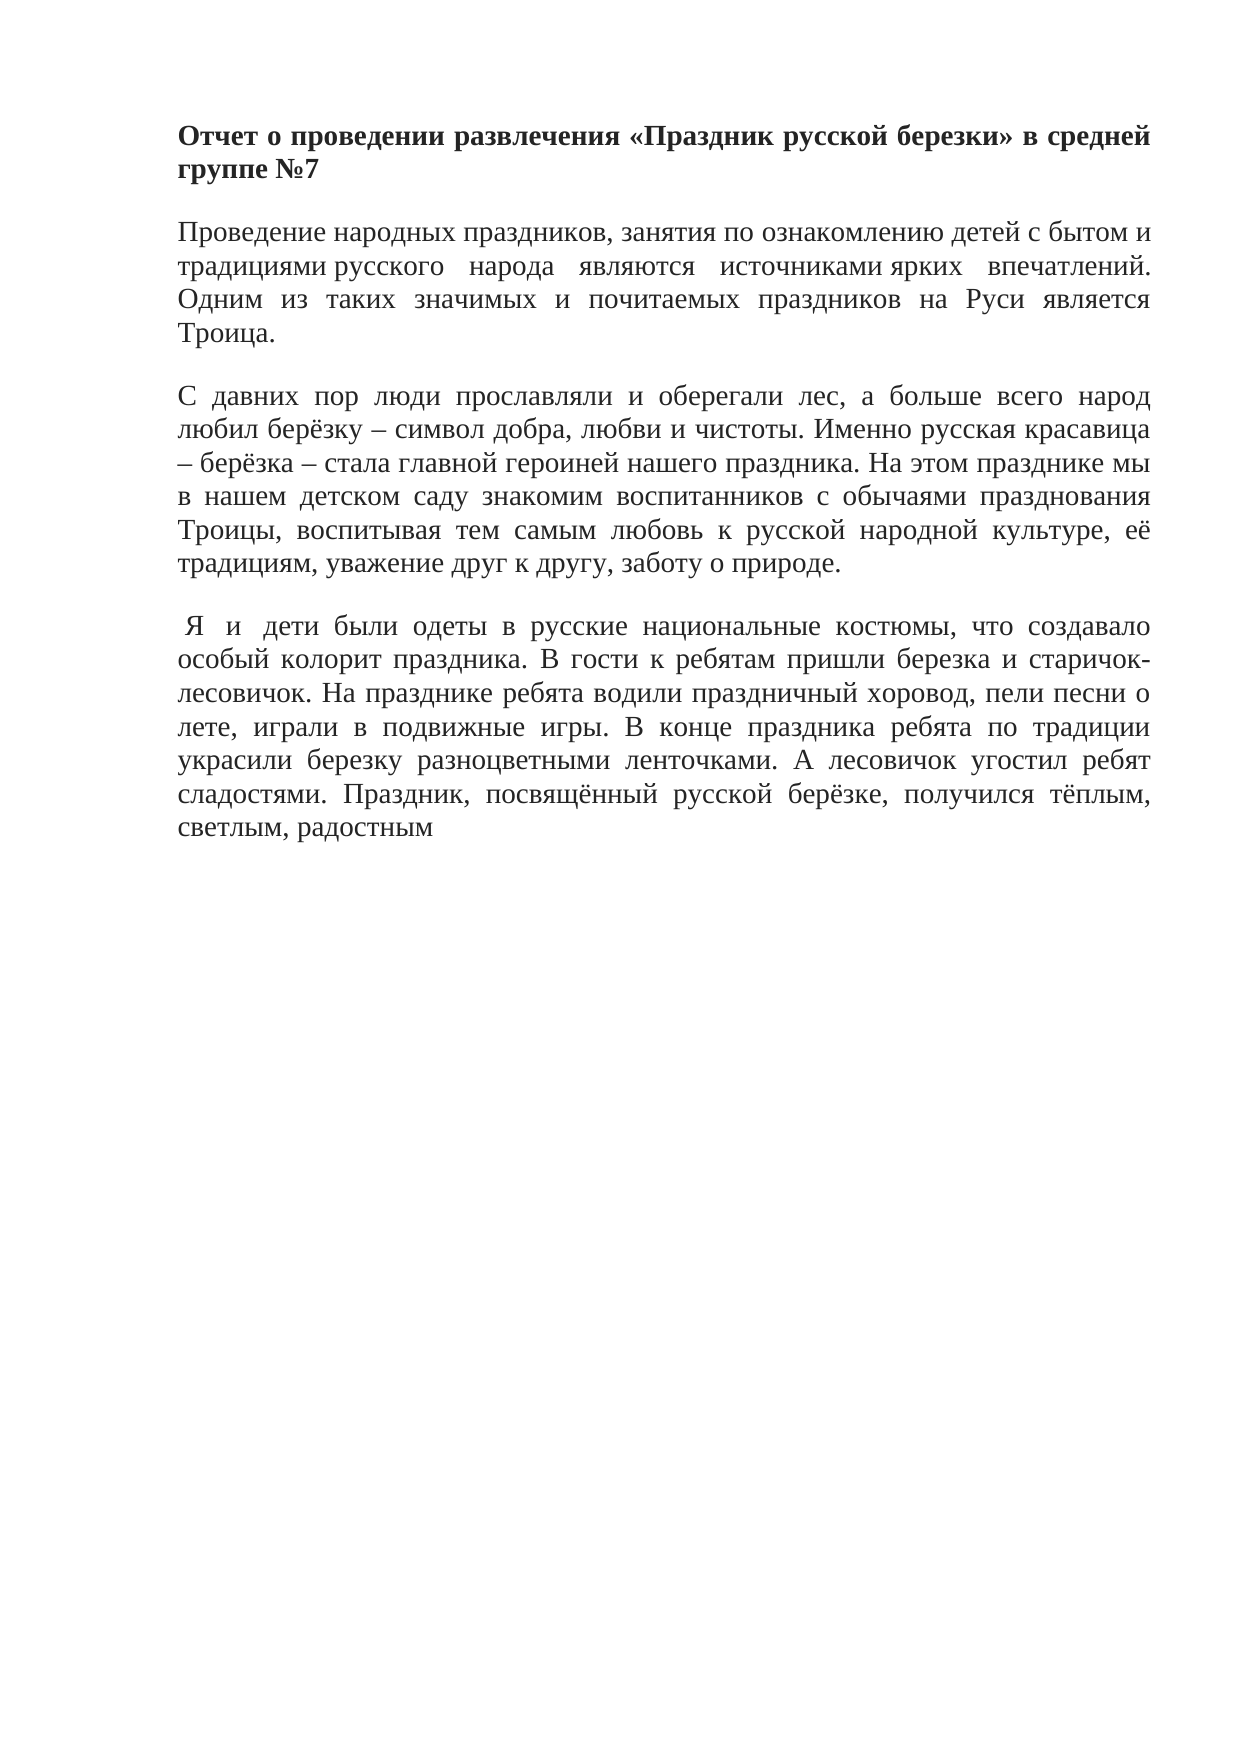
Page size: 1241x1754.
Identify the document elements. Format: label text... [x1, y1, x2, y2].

text Я и дети были одеты в русские национальные костюмы, что создавало особый колорит праздника. В гости к ребятам пришли березка и старичок-лесовичок. На празднике ребята водили праздничный хоровод, пели песни о лете, играли в подвижные игры. В конце праздника ребята по традиции украсили березку разноцветными ленточками. А лесовичок угостил ребят сладостями. Праздник, посвящённый русской берёзке, получился тёплым, светлым, радостным [177, 608, 1152, 843]
text Проведение народных праздников, занятия по ознакомлению детей с бытом и традициями русского народа являются источниками ярких впечатлений. Одним из таких значимых и почитаемых праздников на Руси является Троица. [177, 214, 1152, 348]
text С давних пор люди прославляли и оберегали лес, а больше всего народ любил берёзку – символ добра, любви и чистоты. Именно русская красавица – берёзка – стала главной героиней нашего праздника. На этом празднике мы в нашем детском саду знакомим воспитанников с обычаями празднования Троицы, воспитывая тем самым любовь к русской народной культуре, её традициям, уважение друг к другу, заботу о природе. [177, 378, 1152, 579]
text Отчет о проведении развлечения «Праздник русской березки» в средней группе №7 [177, 118, 1152, 185]
